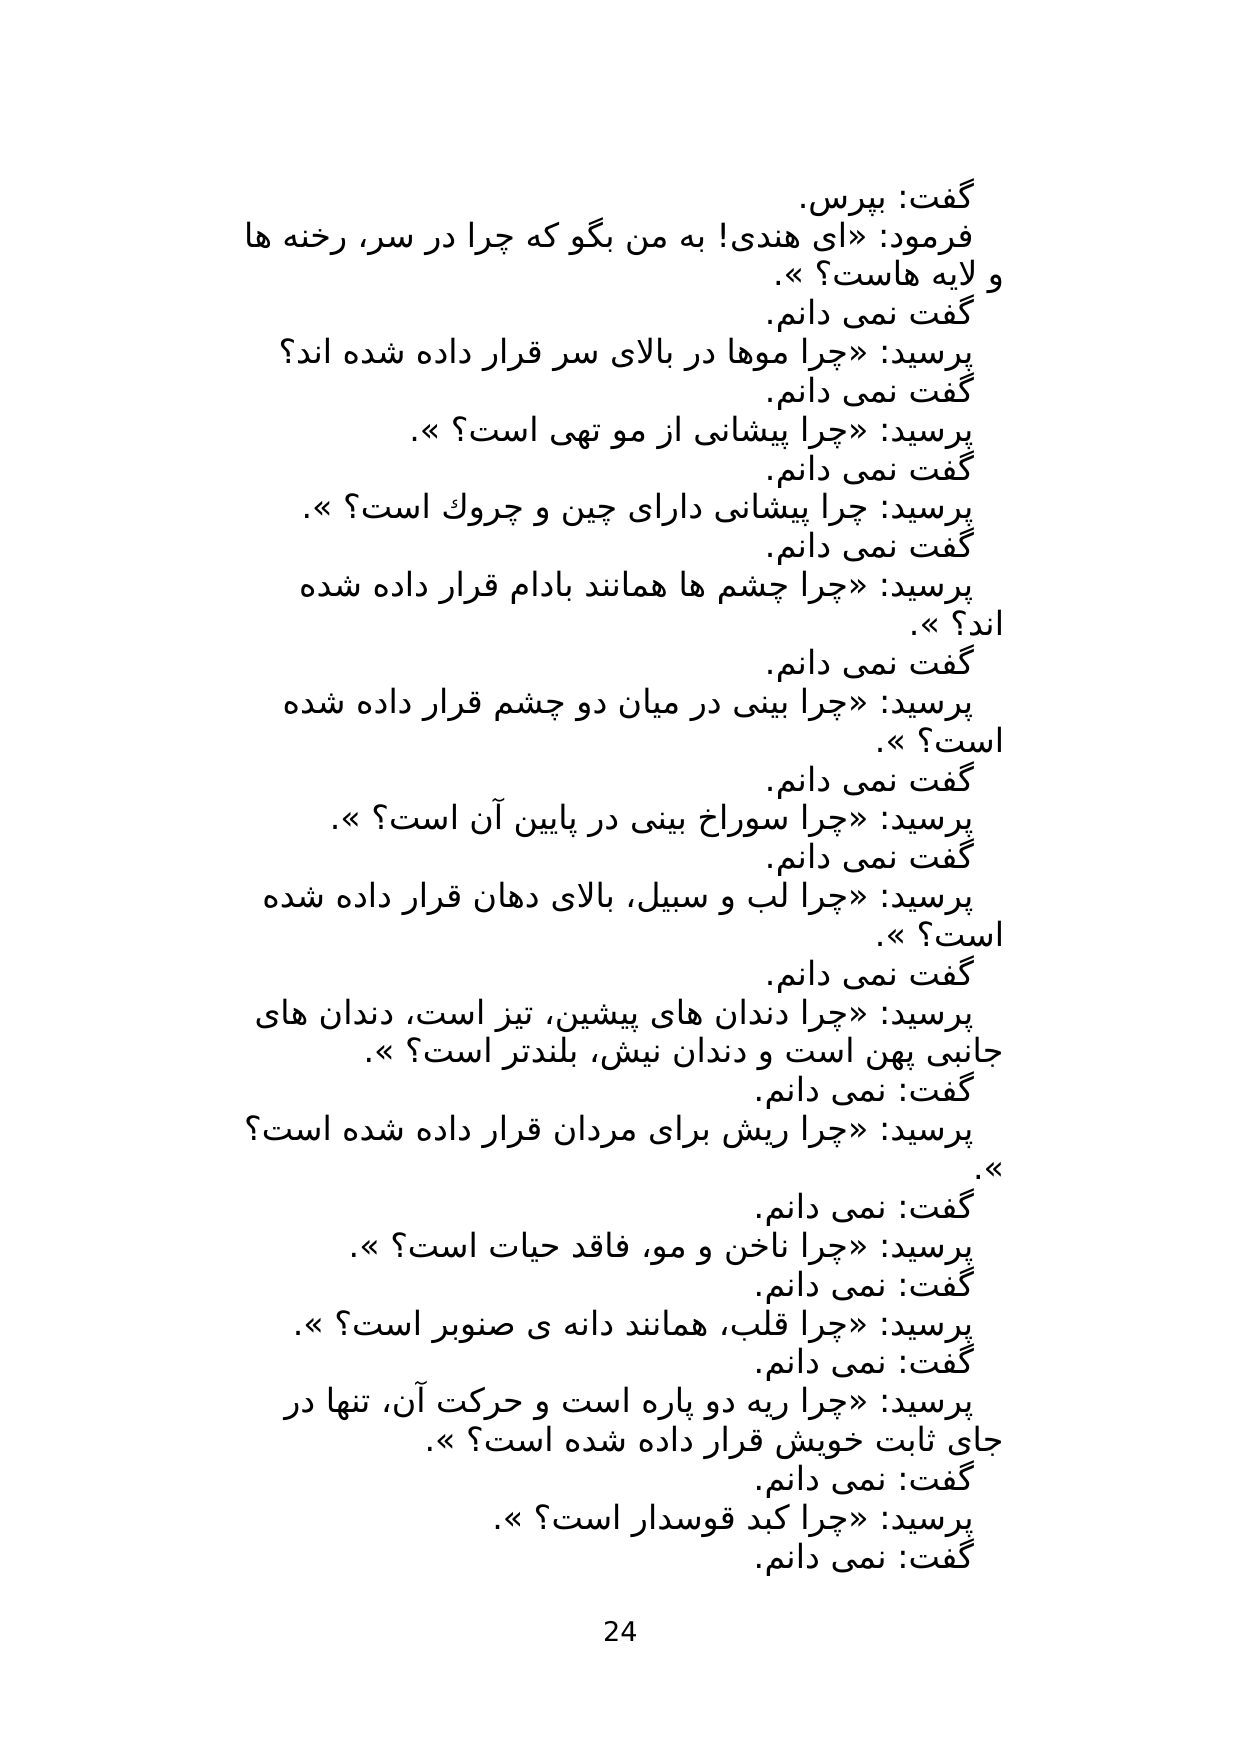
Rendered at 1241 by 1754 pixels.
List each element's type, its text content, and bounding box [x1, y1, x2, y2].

text پرسيد: «چرا كبد قوسدار است؟ ». [236, 1498, 1004, 1537]
text پرسيد: «چرا بينى در ميان دو چشم قرار داده شده است؟ ». [236, 682, 1004, 760]
text پرسيد: «چرا چشم ها همانند بادام قرار داده شده اند؟ ». [236, 566, 1004, 643]
text گفت: نمى دانم. [236, 1537, 1004, 1576]
text پرسيد: «چرا لب و سبيل، بالاى دهان قرار داده شده است؟ ». [236, 877, 1004, 954]
text فرمود: «اى هندى! به من بگو كه چرا در سر، رخنه ها و لايه هاست؟ ». [236, 216, 1004, 294]
text پرسيد: «چرا موها در بالاى سر قرار داده شده اند؟ [236, 333, 1004, 371]
text گفت: نمى دانم. [236, 1187, 1004, 1226]
text گفت نمى دانم. [236, 449, 1004, 488]
text گفت: بپرس. [236, 177, 1004, 216]
text گفت: نمى دانم. [236, 1343, 1004, 1382]
text پرسيد: «چرا ريه دو پاره است و حركت آن، تنها در جاى ثابت خويش قرار داده شده است؟ ». [236, 1382, 1004, 1459]
text پرسيد: «چرا ناخن و مو، فاقد حيات است؟ ». [236, 1226, 1004, 1265]
text پرسيد: «چرا سوراخ بينى در پايين آن است؟ ». [236, 799, 1004, 838]
text پرسيد: «چرا قلب، همانند دانه ى صنوبر است؟ ». [236, 1304, 1004, 1343]
text گفت نمى دانم. [236, 371, 1004, 410]
text گفت نمى دانم. [236, 760, 1004, 799]
text گفت: نمى دانم. [236, 1071, 1004, 1110]
text گفت: نمى دانم. [236, 1265, 1004, 1304]
text پرسيد: «چرا دندان هاى پيشين، تيز است، دندان هاى جانبى پهن است و دندان نيش، بلندتر است؟ ». [236, 993, 1004, 1071]
text گفت نمى دانم. [236, 838, 1004, 877]
text گفت نمى دانم. [236, 294, 1004, 333]
text پرسيد: «چرا ريش براى مردان قرار داده شده است؟ ». [236, 1110, 1004, 1187]
text پرسيد: «چرا پيشانى از مو تهى است؟ ». [236, 410, 1004, 449]
text گفت: نمى دانم. [236, 1459, 1004, 1498]
text گفت نمى دانم. [236, 643, 1004, 682]
text پرسيد: چرا پيشانى داراى چين و چروك است؟ ». [236, 488, 1004, 527]
text گفت نمى دانم. [236, 954, 1004, 993]
text گفت نمى دانم. [236, 527, 1004, 566]
